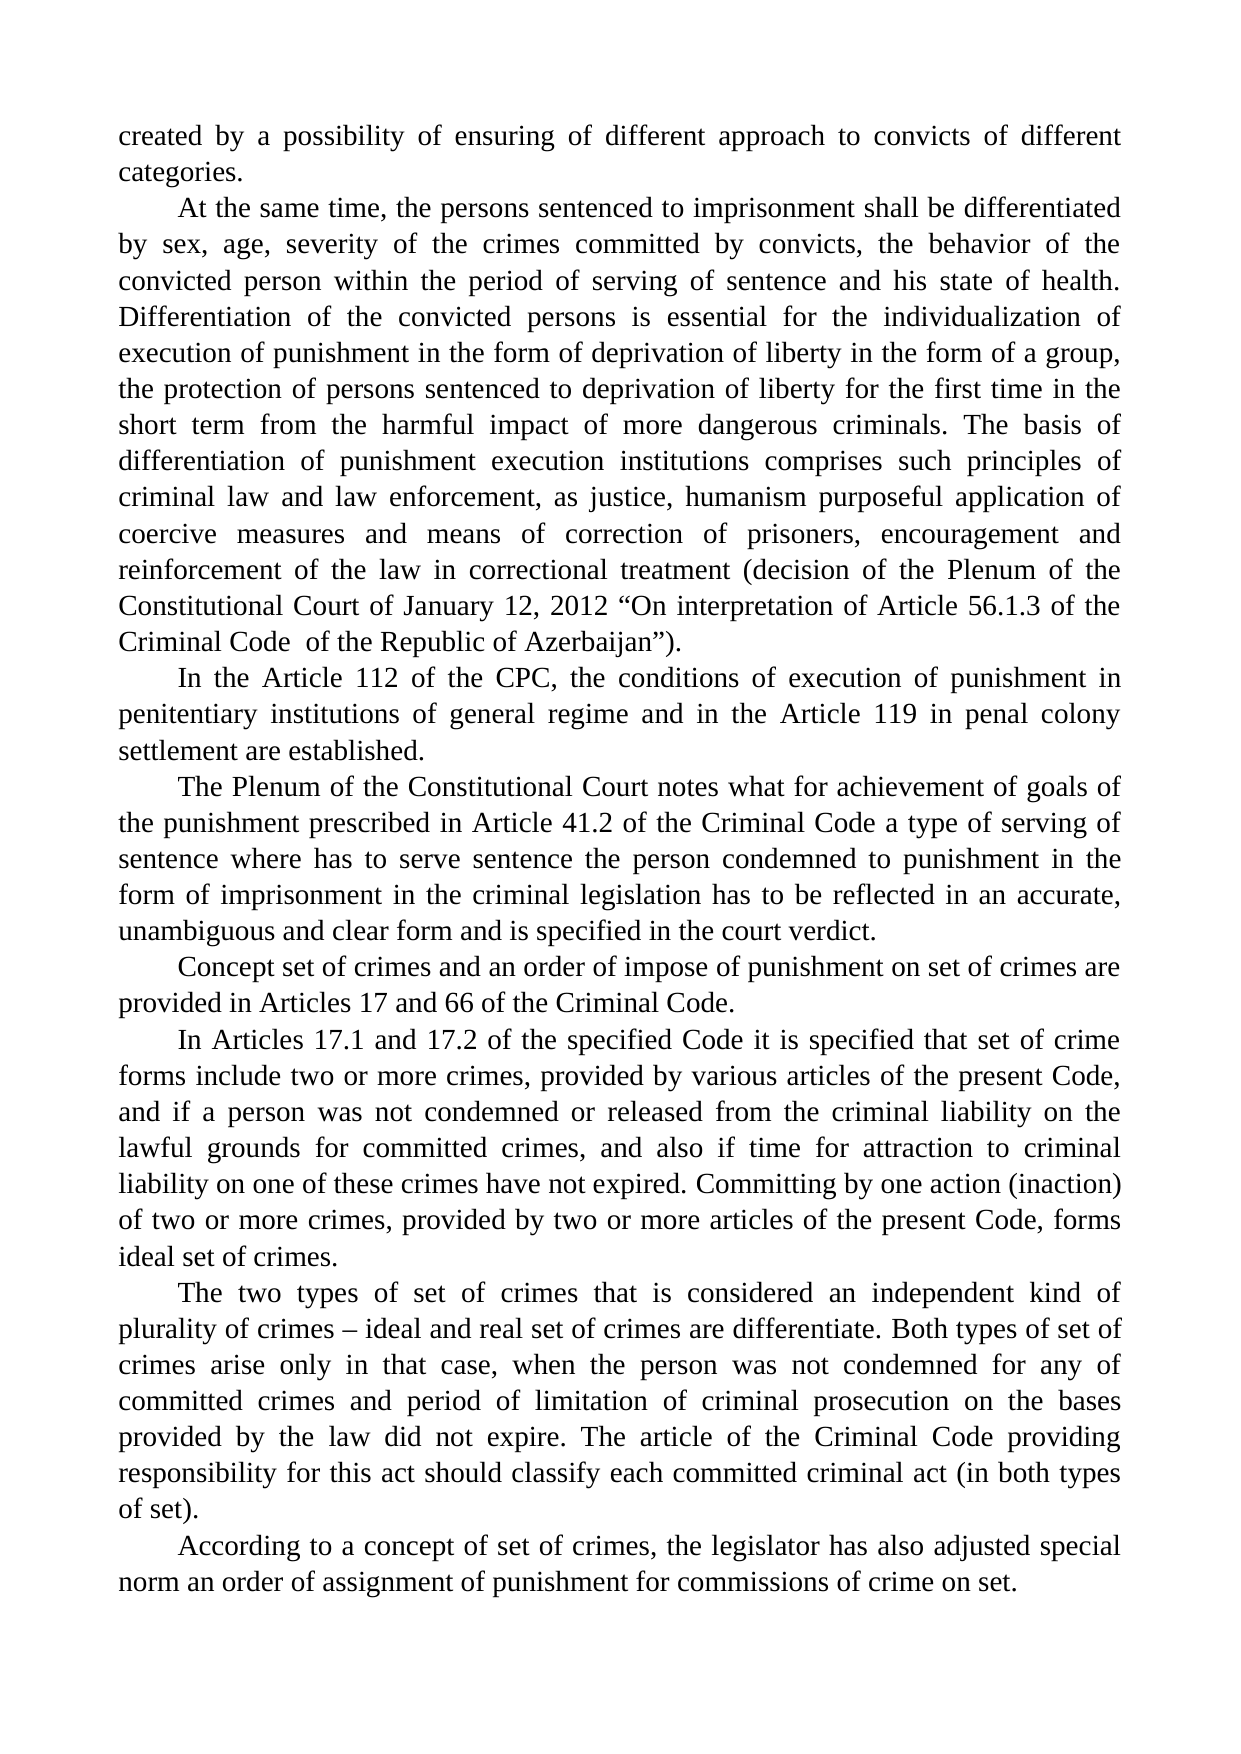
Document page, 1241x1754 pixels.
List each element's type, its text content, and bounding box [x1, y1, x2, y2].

text Concept set of crimes and an order of impose of punishment on set of crimes are provided in Articles 17 and 66 of the Criminal Code. [118, 949, 1122, 1019]
text According to a concept of set of crimes, the legislator has also adjusted special norm an order of assignment of punishment for commissions of crime on set. [118, 1528, 1122, 1597]
text In Articles 17.1 and 17.2 of the specified Code it is specified that set of crime forms include two or more crimes, provided by various articles of the present Code, and if a person was not condemned or released from the criminal liability on the lawful grounds for committed crimes, and also if time for attraction to criminal liability on one of these crimes have not expired. Committing by one action (inaction) of two or more crimes, provided by two or more articles of the present Code, forms ideal set of crimes. [118, 1022, 1122, 1272]
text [118, 118, 1122, 188]
text The two types of set of crimes that is considered an independent kind of plurality of crimes – ideal and real set of crimes are differentiate. Both types of set of crimes arise only in that case, when the person was not condemned for any of committed crimes and period of limitation of criminal prosecution on the bases provided by the law did not expire. The article of the Criminal Code providing responsibility for this act should classify each committed criminal act (in both types of set). [118, 1275, 1122, 1525]
text In the Article 112 of the CPC, the conditions of execution of punishment in penitentiary institutions of general regime and in the Article 119 in penal colony settlement are established. [118, 660, 1122, 766]
text At the same time, the persons sentenced to imprisonment shall be differentiated by sex, age, severity of the crimes committed by convicts, the behavior of the convicted person within the period of serving of sentence and his state of health. Differentiation of the convicted persons is essential for the individualization of execution of punishment in the form of deprivation of liberty in the form of a group, the protection of persons sentenced to deprivation of liberty for the first time in the short term from the harmful impact of more dangerous criminals. The basis of differentiation of punishment execution institutions comprises such principles of criminal law and law enforcement, as justice, humanism purposeful application of coercive measures and means of correction of prisoners, encouragement and reinforcement of the law in correctional treatment (decision of the Plenum of the Constitutional Court of January 12, 2012 “On interpretation of Article 56.1.3 of the Criminal Code of the Republic of Azerbaijan”). [118, 190, 1122, 658]
text The Plenum of the Constitutional Court notes what for achievement of goals of the punishment prescribed in Article 41.2 of the Criminal Code a type of serving of sentence where has to serve sentence the person condemned to punishment in the form of imprisonment in the criminal legislation has to be reflected in an accurate, unambiguous and clear form and is specified in the court verdict. [118, 769, 1122, 947]
